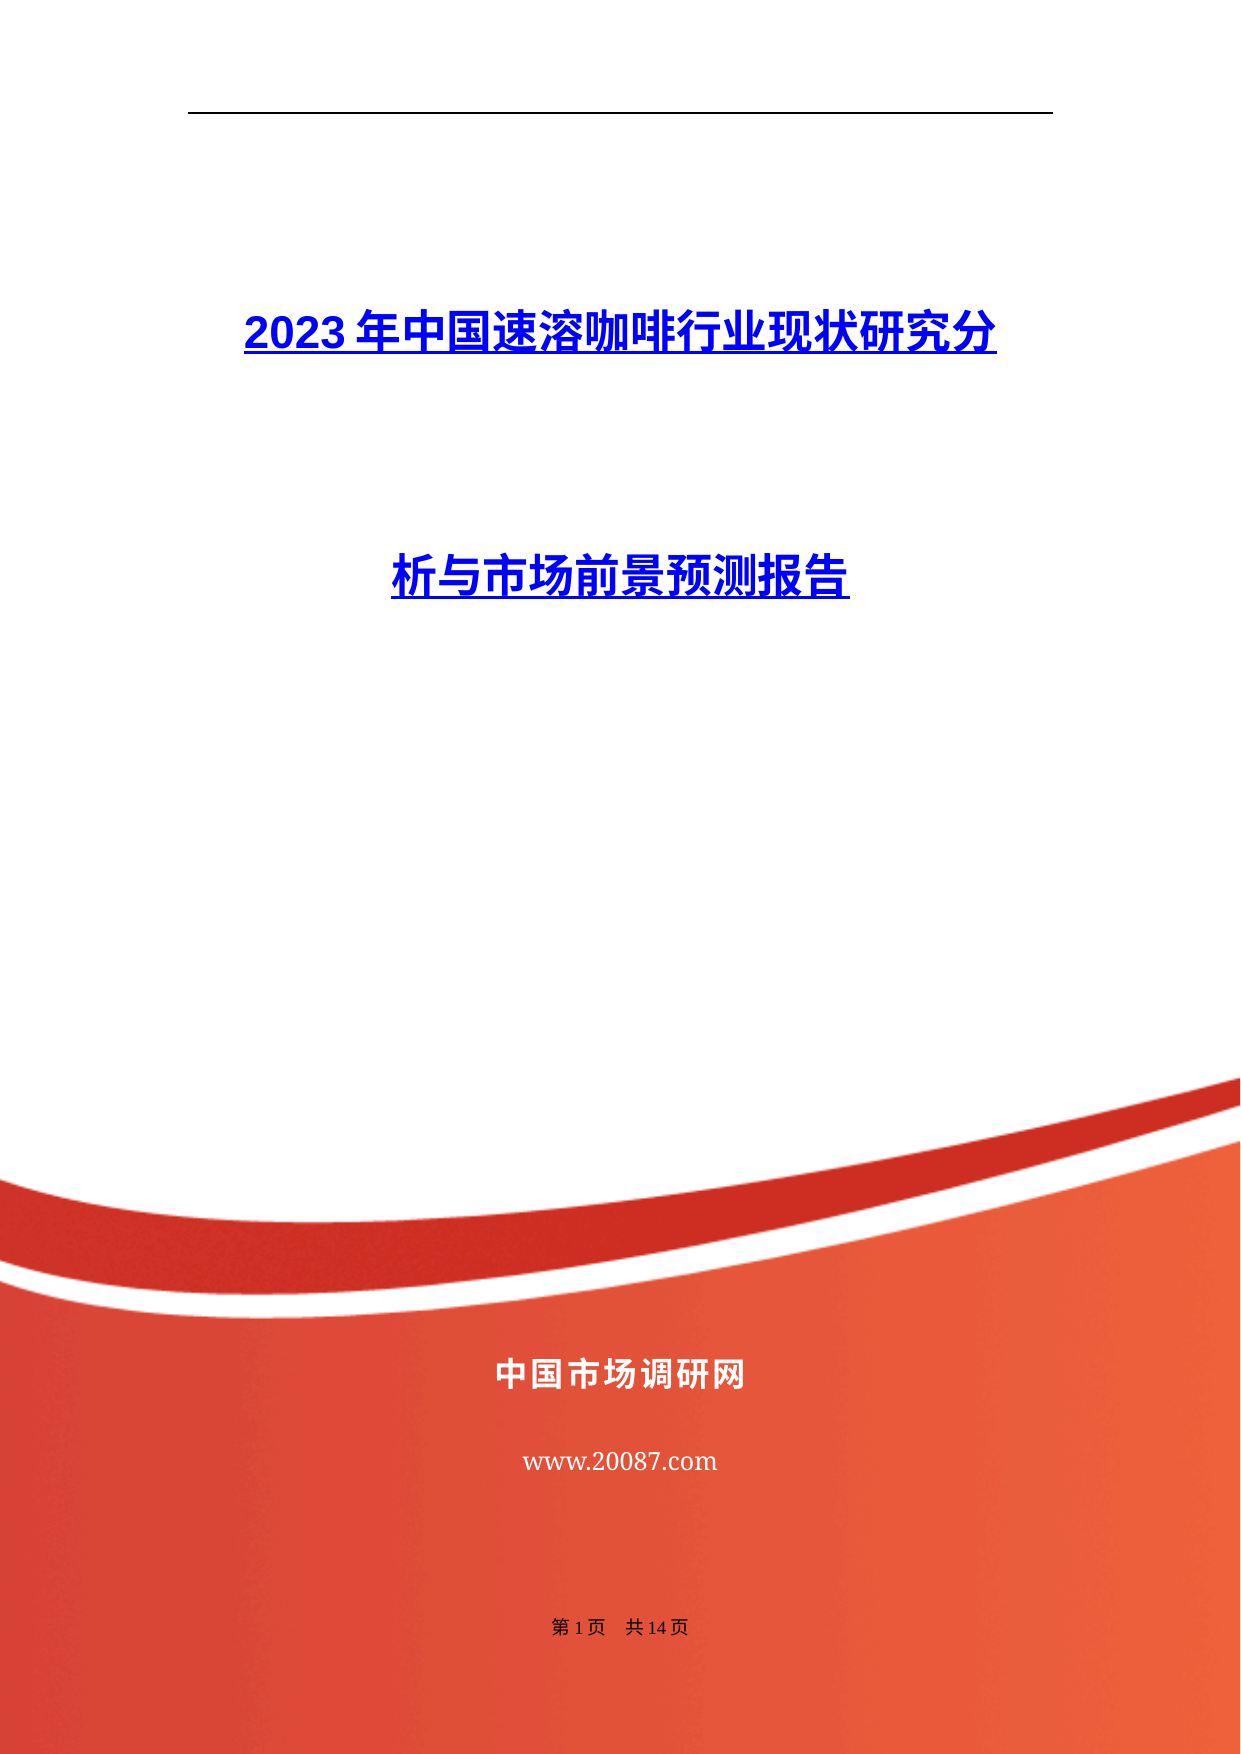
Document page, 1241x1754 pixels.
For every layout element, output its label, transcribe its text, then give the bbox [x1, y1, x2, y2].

text www.20087.com [187, 1428, 1053, 1493]
subtitle 中国市场调研网 [187, 1339, 1053, 1404]
table_header 2023年中国速溶咖啡行业现状研究分析与市场前景预测报告 [188, 207, 1053, 773]
picture [0, 1006, 1241, 1754]
